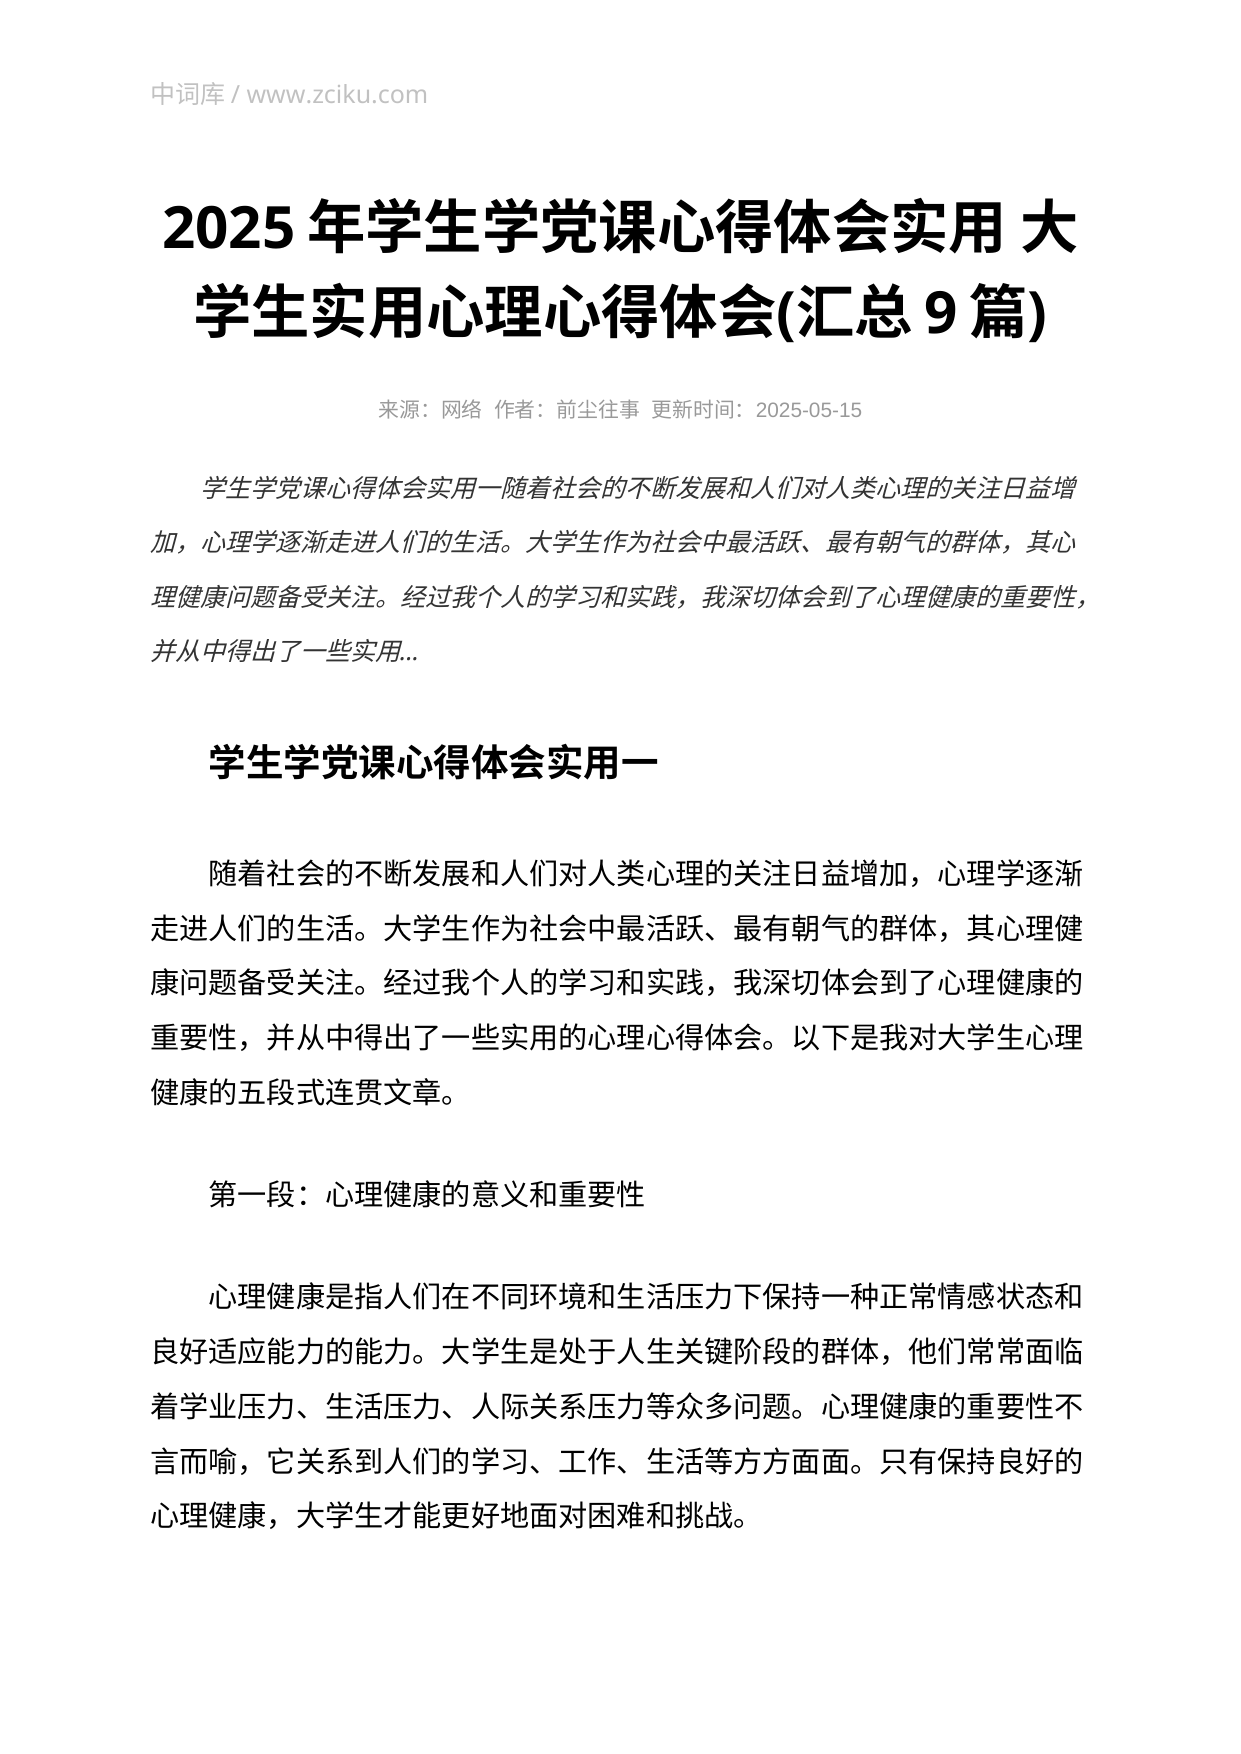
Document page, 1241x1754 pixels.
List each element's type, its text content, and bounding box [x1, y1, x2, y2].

text 来源：网络 作者：前尘往事 更新时间：2025-05-15 [150, 398, 1090, 422]
text 第一段：心理健康的意义和重要性 [150, 1172, 1090, 1214]
text 随着社会的不断发展和人们对人类心理的关注日益增加，心理学逐渐走进人们的生活。大学生作为社会中最活跃、最有朝气的群体，其心理健康问题备受关注。经过我个人的学习和实践，我深切体会到了心理健康的重要性，并从中得出了一些实用的心理心得体会。以下是我对大学生心理健康的五段式连贯文章。 [150, 850, 1090, 1112]
text 学生学党课心得体会实用一 [150, 733, 1090, 787]
text 心理健康是指人们在不同环境和生活压力下保持一种正常情感状态和良好适应能力的能力。大学生是处于人生关键阶段的群体，他们常常面临着学业压力、生活压力、人际关系压力等众多问题。心理健康的重要性不言而喻，它关系到人们的学习、工作、生活等方方面面。只有保持良好的心理健康，大学生才能更好地面对困难和挑战。 [150, 1273, 1090, 1535]
text 学生学党课心得体会实用一随着社会的不断发展和人们对人类心理的关注日益增加，心理学逐渐走进人们的生活。大学生作为社会中最活跃、最有朝气的群体，其心理健康问题备受关注。经过我个人的学习和实践，我深切体会到了心理健康的重要性，并从中得出了一些实用... [150, 468, 1090, 668]
subtitle 2025年学生学党课心得体会实用 大学生实用心理心得体会(汇总9篇) [150, 181, 1090, 351]
